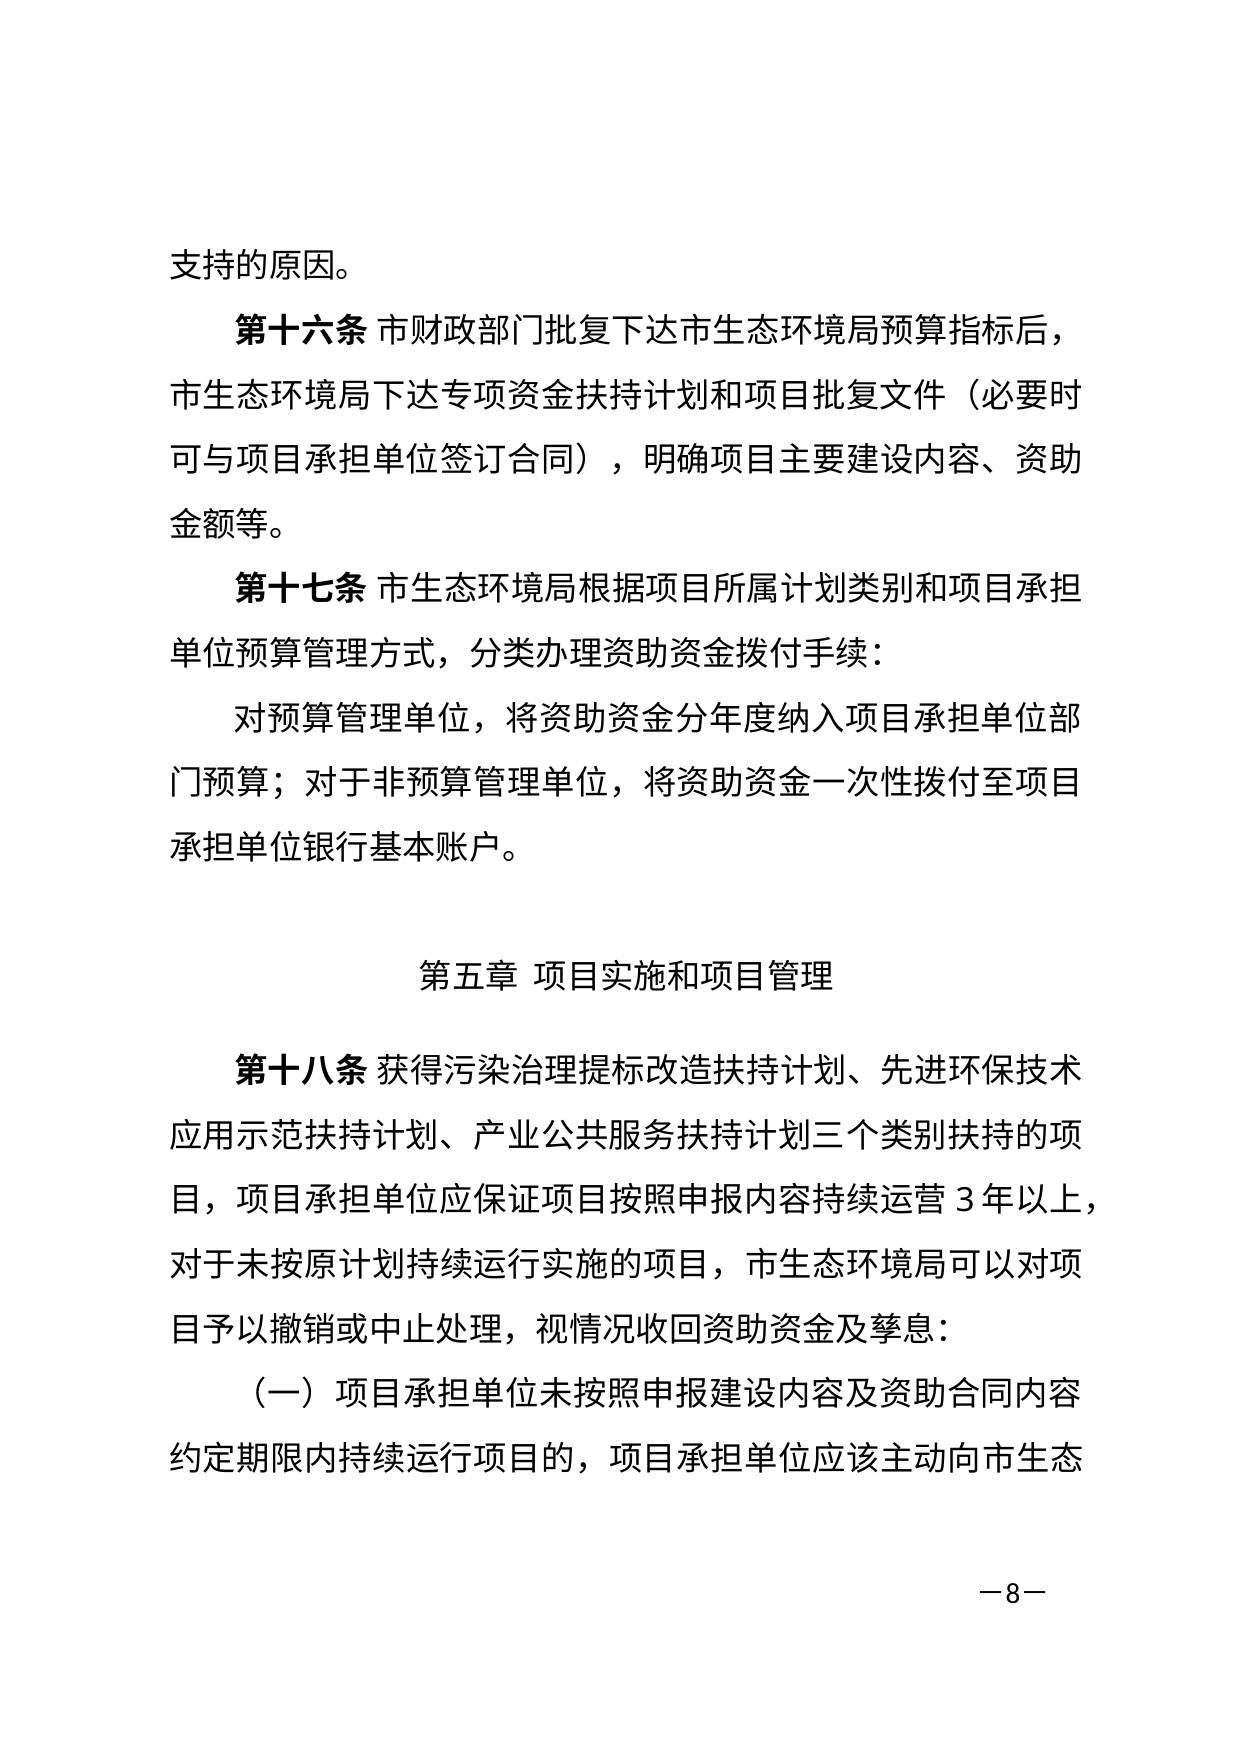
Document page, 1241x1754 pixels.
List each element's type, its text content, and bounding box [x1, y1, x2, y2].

text 对预算管理单位，将资助资金分年度纳入项目承担单位部门预算；对于非预算管理单位，将资助资金一次性拨付至项目承担单位银行基本账户。 [169, 678, 1083, 872]
text 第十六条 市财政部门批复下达市生态环境局预算指标后，市生态环境局下达专项资金扶持计划和项目批复文件（必要时可与项目承担单位签订合同），明确项目主要建设内容、资助金额等。 [169, 291, 1083, 549]
text 第五章 项目实施和项目管理 [169, 937, 1083, 1001]
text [169, 1354, 1083, 1483]
text 第十八条 获得污染治理提标改造扶持计划、先进环保技术应用示范扶持计划、产业公共服务扶持计划三个类别扶持的项目，项目承担单位应保证项目按照申报内容持续运营3年以上，对于未按原计划持续运行实施的项目，市生态环境局可以对项目予以撤销或中止处理，视情况收回资助资金及孳息： [169, 1031, 1083, 1354]
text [169, 226, 1083, 291]
text 第十七条 市生态环境局根据项目所属计划类别和项目承担单位预算管理方式，分类办理资助资金拨付手续： [169, 549, 1083, 678]
